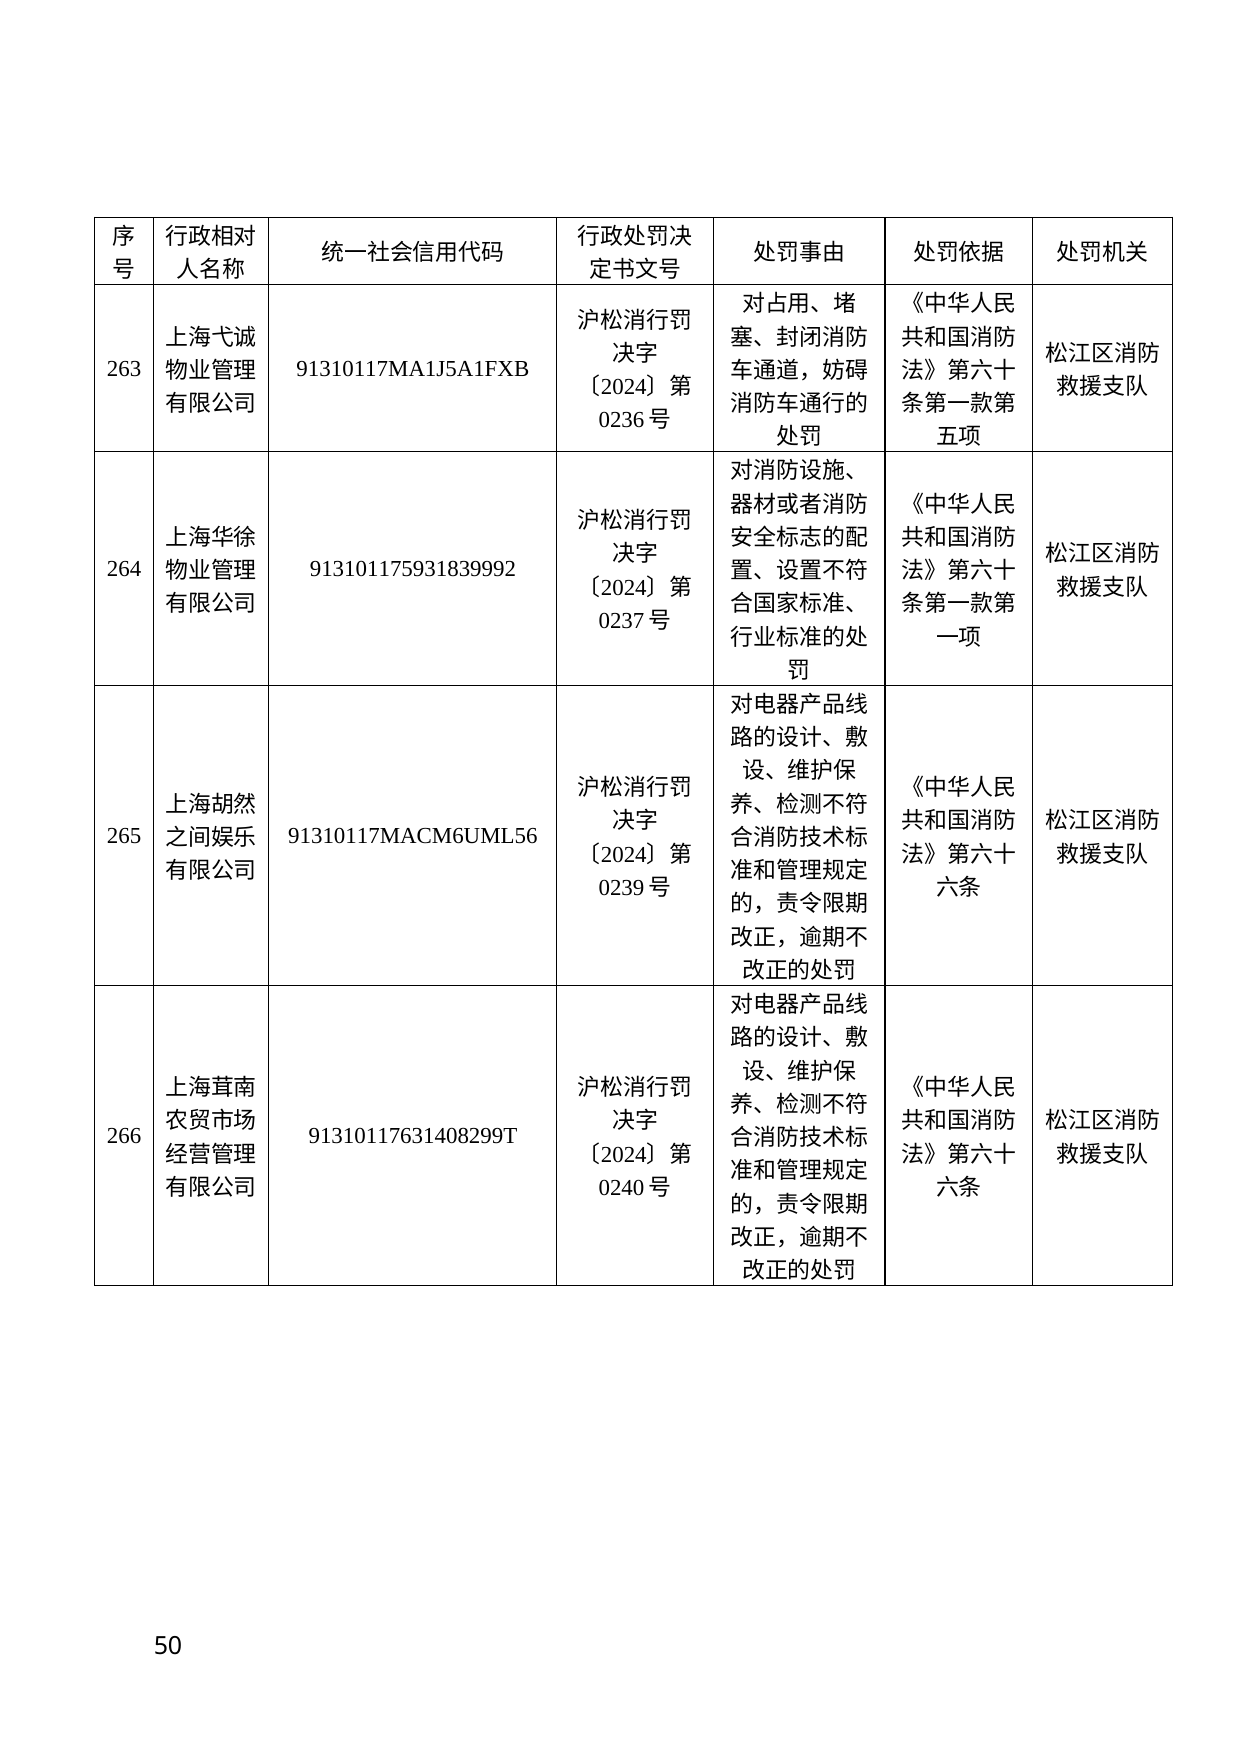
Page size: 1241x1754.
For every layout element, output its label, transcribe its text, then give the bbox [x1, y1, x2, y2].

table_cell 91310117MA1J5A1FXB [269, 285, 556, 451]
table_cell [714, 986, 884, 1285]
table_header 序号 [95, 218, 153, 284]
table_cell 松江区消防救援支队 [1033, 986, 1172, 1285]
table_header 统一社会信用代码 [269, 218, 556, 284]
table_cell 对消防设施、器材或者消防安全标志的配置、设置不符合国家标准、行业标准的处罚 [714, 452, 884, 685]
table_cell 265 [95, 686, 153, 985]
table_cell 松江区消防救援支队 [1033, 686, 1172, 985]
table_cell 上海华徐物业管理有限公司 [154, 452, 268, 685]
table_cell 沪松消行罚决字〔2024〕第 0236号 [557, 285, 713, 451]
table_cell 松江区消防救援支队 [1033, 452, 1172, 685]
table_cell 913101175931839992 [269, 452, 556, 685]
table_cell 266 [95, 986, 153, 1285]
table_header 处罚依据 [886, 218, 1032, 284]
table_cell 沪松消行罚决字〔2024〕第 0240号 [557, 986, 713, 1285]
table_cell 沪松消行罚决字〔2024〕第 0237号 [557, 452, 713, 685]
table_cell 松江区消防救援支队 [1033, 285, 1172, 451]
table_cell 上海茸南农贸市场经营管理有限公司 [154, 986, 268, 1285]
table_cell 91310117631408299T [269, 986, 556, 1285]
table_cell 对占用、堵塞、封闭消防车通道，妨碍消防车通行的处罚 [714, 285, 884, 451]
table_header 处罚事由 [714, 218, 884, 284]
table_cell 91310117MACM6UML56 [269, 686, 556, 985]
table_header 处罚机关 [1033, 218, 1172, 284]
table_cell 上海胡然之间娱乐有限公司 [154, 686, 268, 985]
table_cell 《中华人民共和国消防法》第六十六条 [886, 686, 1032, 985]
table_cell 《中华人民共和国消防法》第六十六条 [886, 986, 1032, 1285]
table_cell 沪松消行罚决字〔2024〕第 0239号 [557, 686, 713, 985]
table_header 行政处罚决定书文号 [557, 218, 713, 284]
table_cell 《中华人民共和国消防法》第六十条第一款第一项 [886, 452, 1032, 685]
table_cell 264 [95, 452, 153, 685]
table_cell 对电器产品线路的设计、敷设、维护保养、检测不符合消防技术标准和管理规定的，责令限期改正，逾期不改正的处罚 [714, 686, 884, 985]
table_header 行政相对人名称 [154, 218, 268, 284]
table_cell 263 [95, 285, 153, 451]
table_cell 上海弋诚物业管理有限公司 [154, 285, 268, 451]
table_cell 《中华人民共和国消防法》第六十条第一款第五项 [886, 285, 1032, 451]
